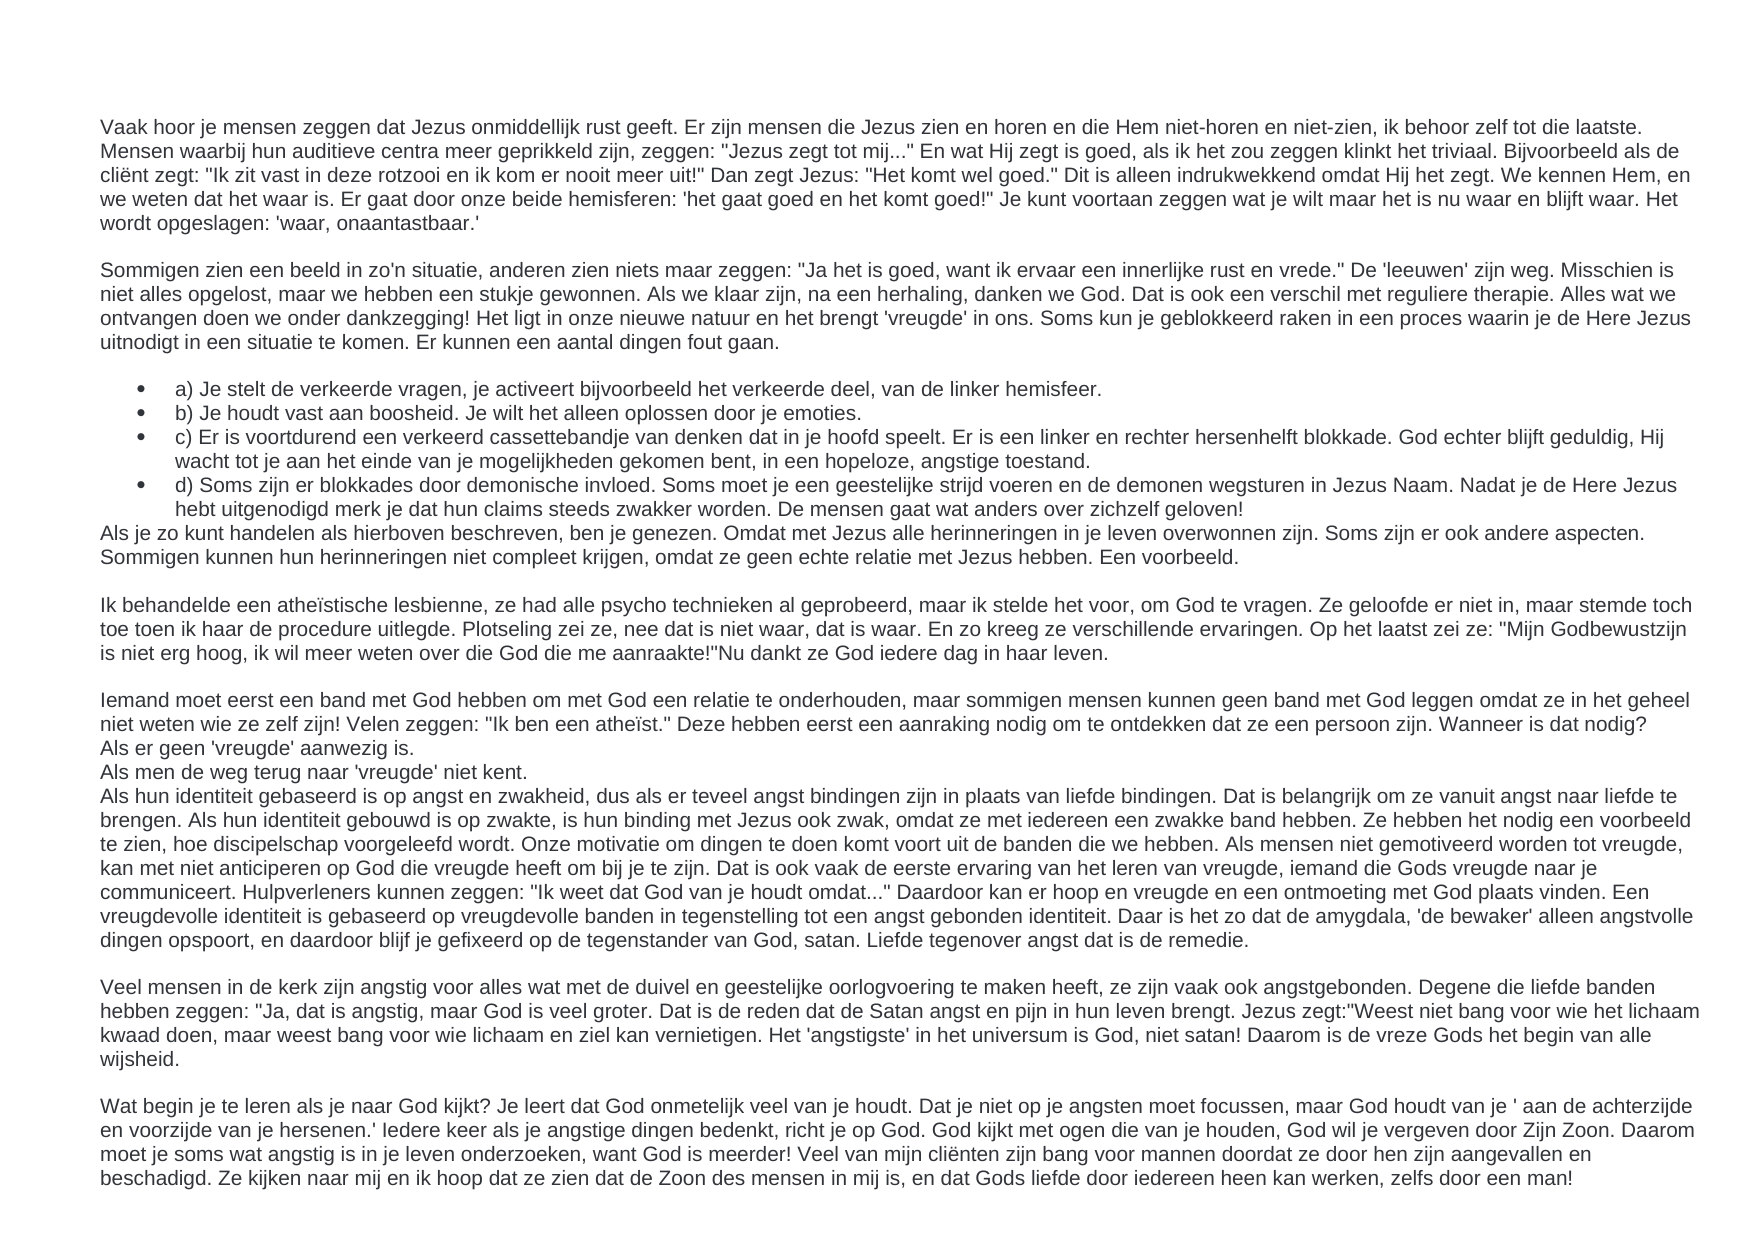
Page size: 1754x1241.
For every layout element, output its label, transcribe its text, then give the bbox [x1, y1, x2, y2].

text Wat begin je te leren als je naar God kijkt? Je leert dat God onmetelijk veel van je houdt. Dat je niet op je angsten moet focussen, maar God houdt van je ' aan de achterzijde en voorzijde van je hersenen.' Iedere keer als je angstige dingen bedenkt, richt je op God. God kijkt met ogen die van je houden, God wil je vergeven door Zijn Zoon. Daarom moet je soms wat angstig is in je leven onderzoeken, want God is meerder! Veel van mijn cliënten zijn bang voor mannen doordat ze door hen zijn aangevallen en beschadigd. Ze kijken naar mij en ik hoop dat ze zien dat de Zoon des mensen in mij is, en dat Gods liefde door iedereen heen kan werken, zelfs door een man! [100, 1094, 1708, 1190]
text Veel mensen in de kerk zijn angstig voor alles wat met de duivel en geestelijke oorlogvoering te maken heeft, ze zijn vaak ook angstgebonden. Degene die liefde banden hebben zeggen: "Ja, dat is angstig, maar God is veel groter. Dat is de reden dat de Satan angst en pijn in hun leven brengt. Jezus zegt:"Weest niet bang voor wie het lichaam kwaad doen, maar weest bang voor wie lichaam en ziel kan vernietigen. Het 'angstigste' in het universum is God, niet satan! Daarom is de vreze Gods het begin van alle wijsheid. [100, 975, 1708, 1071]
text Ik behandelde een atheïstische lesbienne, ze had alle psycho technieken al geprobeerd, maar ik stelde het voor, om God te vragen. Ze geloofde er niet in, maar stemde toch toe toen ik haar de procedure uitlegde. Plotseling zei ze, nee dat is niet waar, dat is waar. En zo kreeg ze verschillende ervaringen. Op het laatst zei ze: "Mijn Godbewustzijn is niet erg hoog, ik wil meer weten over die God die me aanraakte!"Nu dankt ze God iedere dag in haar leven. [100, 593, 1708, 664]
text Als je zo kunt handelen als hierboven beschreven, ben je genezen. Omdat met Jezus alle herinneringen in je leven overwonnen zijn. Soms zijn er ook andere aspecten. Sommigen kunnen hun herinneringen niet compleet krijgen, omdat ze geen echte relatie met Jezus hebben. Een voorbeeld. [100, 521, 1708, 569]
text Iemand moet eerst een band met God hebben om met God een relatie te onderhouden, maar sommigen mensen kunnen geen band met God leggen omdat ze in het geheel niet weten wie ze zelf zijn! Velen zeggen: "Ik ben een atheïst." Deze hebben eerst een aanraking nodig om te ontdekken dat ze een persoon zijn. Wanneer is dat nodig? Als er geen 'vreugde' aanwezig is. Als men de weg terug naar 'vreugde' niet kent. Als hun identiteit gebaseerd is op angst en zwakheid, dus als er teveel angst bindingen zijn in plaats van liefde bindingen. Dat is belangrijk om ze vanuit angst naar liefde te brengen. Als hun identiteit gebouwd is op zwakte, is hun binding met Jezus ook zwak, omdat ze met iedereen een zwakke band hebben. Ze hebben het nodig een voorbeeld te zien, hoe discipelschap voorgeleefd wordt. Onze motivatie om dingen te doen komt voort uit de banden die we hebben. Als mensen niet gemotiveerd worden tot vreugde, kan met niet anticiperen op God die vreugde heeft om bij je te zijn. Dat is ook vaak de eerste ervaring van het leren van vreugde, iemand die Gods vreugde naar je communiceert. Hulpverleners kunnen zeggen: "Ik weet dat God van je houdt omdat..." Daardoor kan er hoop en vreugde en een ontmoeting met God plaats vinden. Een vreugdevolle identiteit is gebaseerd op vreugdevolle banden in tegenstelling tot een angst gebonden identiteit. Daar is het zo dat de amygdala, 'de bewaker' alleen angstvolle dingen opspoort, en daardoor blijf je gefixeerd op de tegenstander van God, satan. Liefde tegenover angst dat is de remedie. [100, 688, 1708, 951]
list b) Je houdt vast aan boosheid. Je wilt het alleen oplossen door je emoties. [137, 401, 1708, 425]
list d) Soms zijn er blokkades door demonische invloed. Soms moet je een geestelijke strijd voeren en de demonen wegsturen in Jezus Naam. Nadat je de Here Jezus hebt uitgenodigd merk je dat hun claims steeds zwakker worden. De mensen gaat wat anders over zichzelf geloven! [137, 473, 1708, 521]
text Vaak hoor je mensen zeggen dat Jezus onmiddellijk rust geeft. Er zijn mensen die Jezus zien en horen en die Hem niet-horen en niet-zien, ik behoor zelf tot die laatste. Mensen waarbij hun auditieve centra meer geprikkeld zijn, zeggen: "Jezus zegt tot mij..." En wat Hij zegt is goed, als ik het zou zeggen klinkt het triviaal. Bijvoorbeeld als de cliënt zegt: "Ik zit vast in deze rotzooi en ik kom er nooit meer uit!" Dan zegt Jezus: "Het komt wel goed." Dit is alleen indrukwekkend omdat Hij het zegt. We kennen Hem, en we weten dat het waar is. Er gaat door onze beide hemisferen: 'het gaat goed en het komt goed!" Je kunt voortaan zeggen wat je wilt maar het is nu waar en blijft waar. Het wordt opgeslagen: 'waar, onaantastbaar.' [100, 114, 1708, 234]
list c) Er is voortdurend een verkeerd cassettebandje van denken dat in je hoofd speelt. Er is een linker en rechter hersenhelft blokkade. God echter blijft geduldig, Hij wacht tot je aan het einde van je mogelijkheden gekomen bent, in een hopeloze, angstige toestand. [137, 425, 1708, 473]
text Sommigen zien een beeld in zo'n situatie, anderen zien niets maar zeggen: "Ja het is goed, want ik ervaar een innerlijke rust en vrede." De 'leeuwen' zijn weg. Misschien is niet alles opgelost, maar we hebben een stukje gewonnen. Als we klaar zijn, na een herhaling, danken we God. Dat is ook een verschil met reguliere therapie. Alles wat we ontvangen doen we onder dankzegging! Het ligt in onze nieuwe natuur en het brengt 'vreugde' in ons. Soms kun je geblokkeerd raken in een proces waarin je de Here Jezus uitnodigt in een situatie te komen. Er kunnen een aantal dingen fout gaan. [100, 258, 1708, 354]
list a) Je stelt de verkeerde vragen, je activeert bijvoorbeeld het verkeerde deel, van de linker hemisfeer. [137, 377, 1708, 401]
